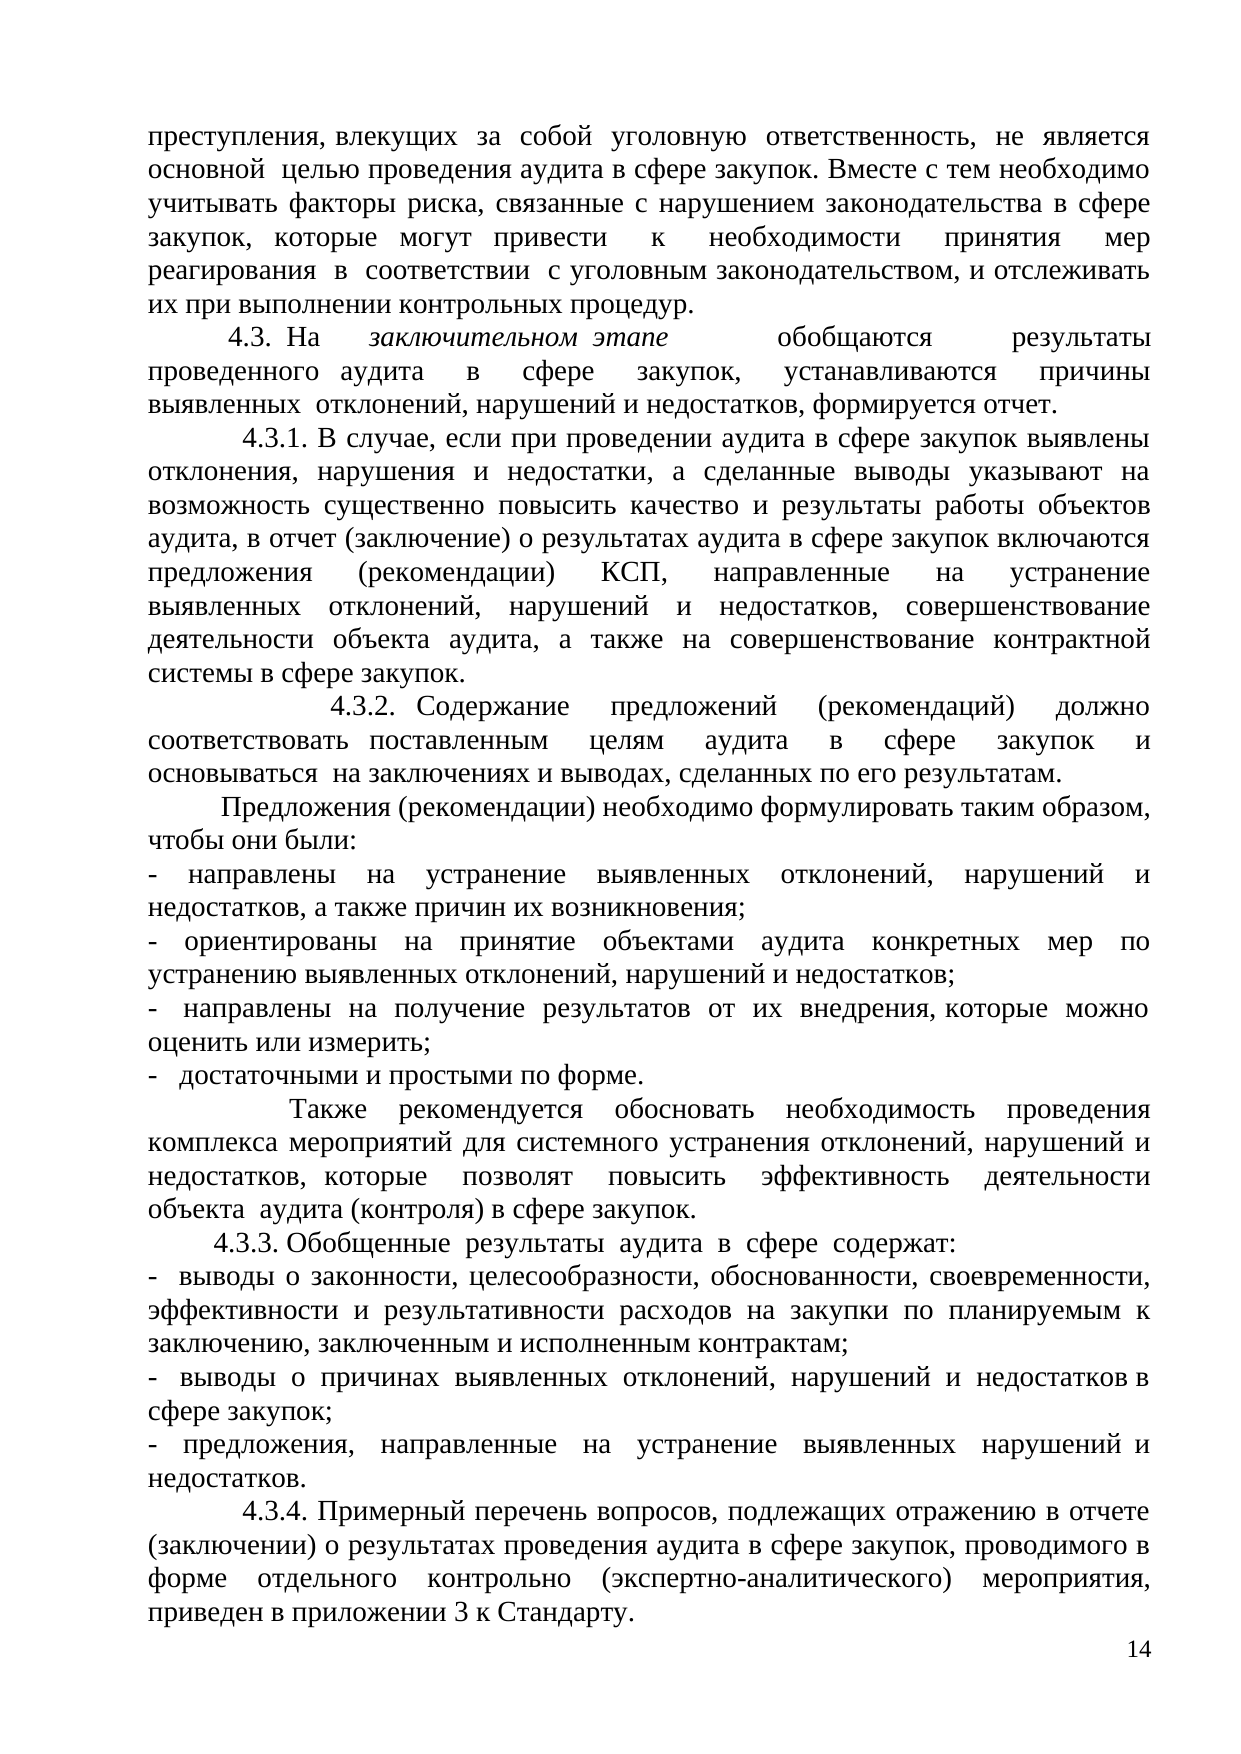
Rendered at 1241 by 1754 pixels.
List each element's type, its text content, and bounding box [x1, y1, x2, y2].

text 4.3.2. Содержание предложений (рекомендаций) должно соответствовать поставленным целям аудита в сфере закупок и основываться на заключениях и выводах, сделанных по его результатам. [148, 688, 1152, 789]
text - выводы о законности, целесообразности, обоснованности, своевременности, эффективности и результативности расходов на закупки по планируемым к заключению, заключенным и исполненным контрактам; [148, 1258, 1152, 1359]
text Предложения (рекомендации) необходимо формулировать таким образом, чтобы они были: [148, 789, 1152, 856]
text - направлены на получение результатов от их внедрения, которые можно оценить или измерить; [148, 990, 1152, 1057]
text 4.3. На заключительном этапе обобщаются результаты проведенного аудита в сфере закупок, устанавливаются причины выявленных отклонений, нарушений и недостатков, формируется отчет. [148, 319, 1152, 420]
text 4.3.4. Примерный перечень вопросов, подлежащих отражению в отчете (заключении) о результатах проведения аудита в сфере закупок, проводимого в форме отдельного контрольно (экспертно-аналитического) мероприятия, приведен в приложении 3 к Стандарту. [148, 1493, 1152, 1627]
text - выводы о причинах выявленных отклонений, нарушений и недостатков в сфере закупок; [148, 1359, 1152, 1426]
text - направлены на устранение выявленных отклонений, нарушений и недостатков, а также причин их возникновения; [148, 856, 1152, 923]
text - достаточными и простыми по форме. [148, 1057, 1152, 1091]
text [148, 118, 1152, 319]
text 4.3.1. В случае, если при проведении аудита в сфере закупок выявлены отклонения, нарушения и недостатки, а сделанные выводы указывают на возможность существенно повысить качество и результаты работы объектов аудита, в отчет (заключение) о результатах аудита в сфере закупок включаются предложения (рекомендации) КСП, направленные на устранение выявленных отклонений, нарушений и недостатков, совершенствование деятельности объекта аудита, а также на совершенствование контрактной системы в сфере закупок. [148, 420, 1152, 688]
text Также рекомендуется обосновать необходимость проведения комплекса мероприятий для системного устранения отклонений, нарушений и недостатков, которые позволят повысить эффективность деятельности объекта аудита (контроля) в сфере закупок. [148, 1091, 1152, 1225]
text - предложения, направленные на устранение выявленных нарушений и недостатков. [148, 1426, 1152, 1493]
text 4.3.3. Обобщенные результаты аудита в сфере содержат: [148, 1225, 1152, 1258]
text - ориентированы на принятие объектами аудита конкретных мер по устранению выявленных отклонений, нарушений и недостатков; [148, 923, 1152, 990]
